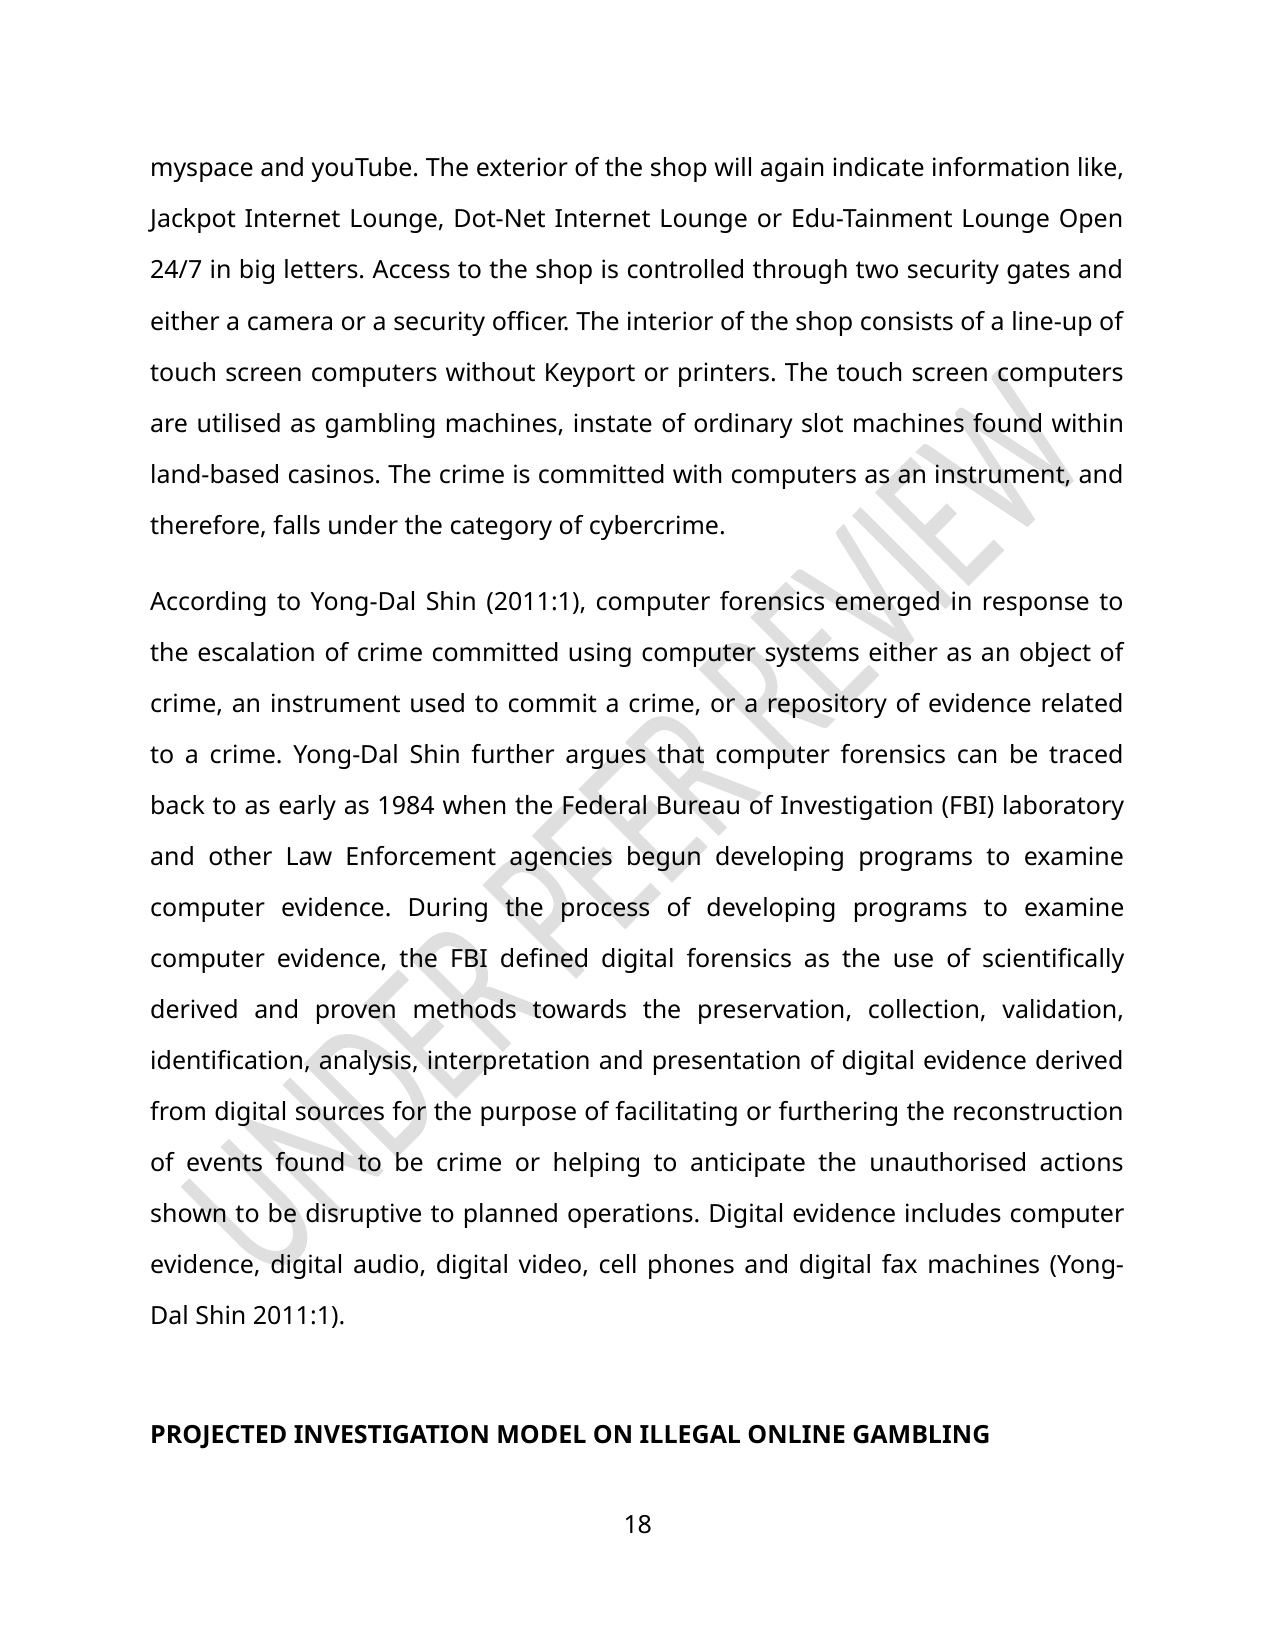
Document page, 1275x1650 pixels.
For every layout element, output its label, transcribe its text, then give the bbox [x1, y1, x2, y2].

text PROJECTED INVESTIGATION MODEL ON ILLEGAL ONLINE GAMBLING [150, 1417, 1125, 1451]
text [150, 150, 1125, 541]
text According to Yong-Dal Shin (2011:1), computer forensics emerged in response to the escalation of crime committed using computer systems either as an object of crime, an instrument used to commit a crime, or a repository of evidence related to a crime. Yong-Dal Shin further argues that computer forensics can be traced back to as early as 1984 when the Federal Bureau of Investigation (FBI) laboratory and other Law Enforcement agencies begun developing programs to examine computer evidence. During the process of developing programs to examine computer evidence, the FBI defined digital forensics as the use of scientifically derived and proven methods towards the preservation, collection, validation, identification, analysis, interpretation and presentation of digital evidence derived from digital sources for the purpose of facilitating or furthering the reconstruction of events found to be crime or helping to anticipate the unauthorised actions shown to be disruptive to planned operations. Digital evidence includes computer evidence, digital audio, digital video, cell phones and digital fax machines (Yong-Dal Shin 2011:1). [150, 583, 1125, 1332]
